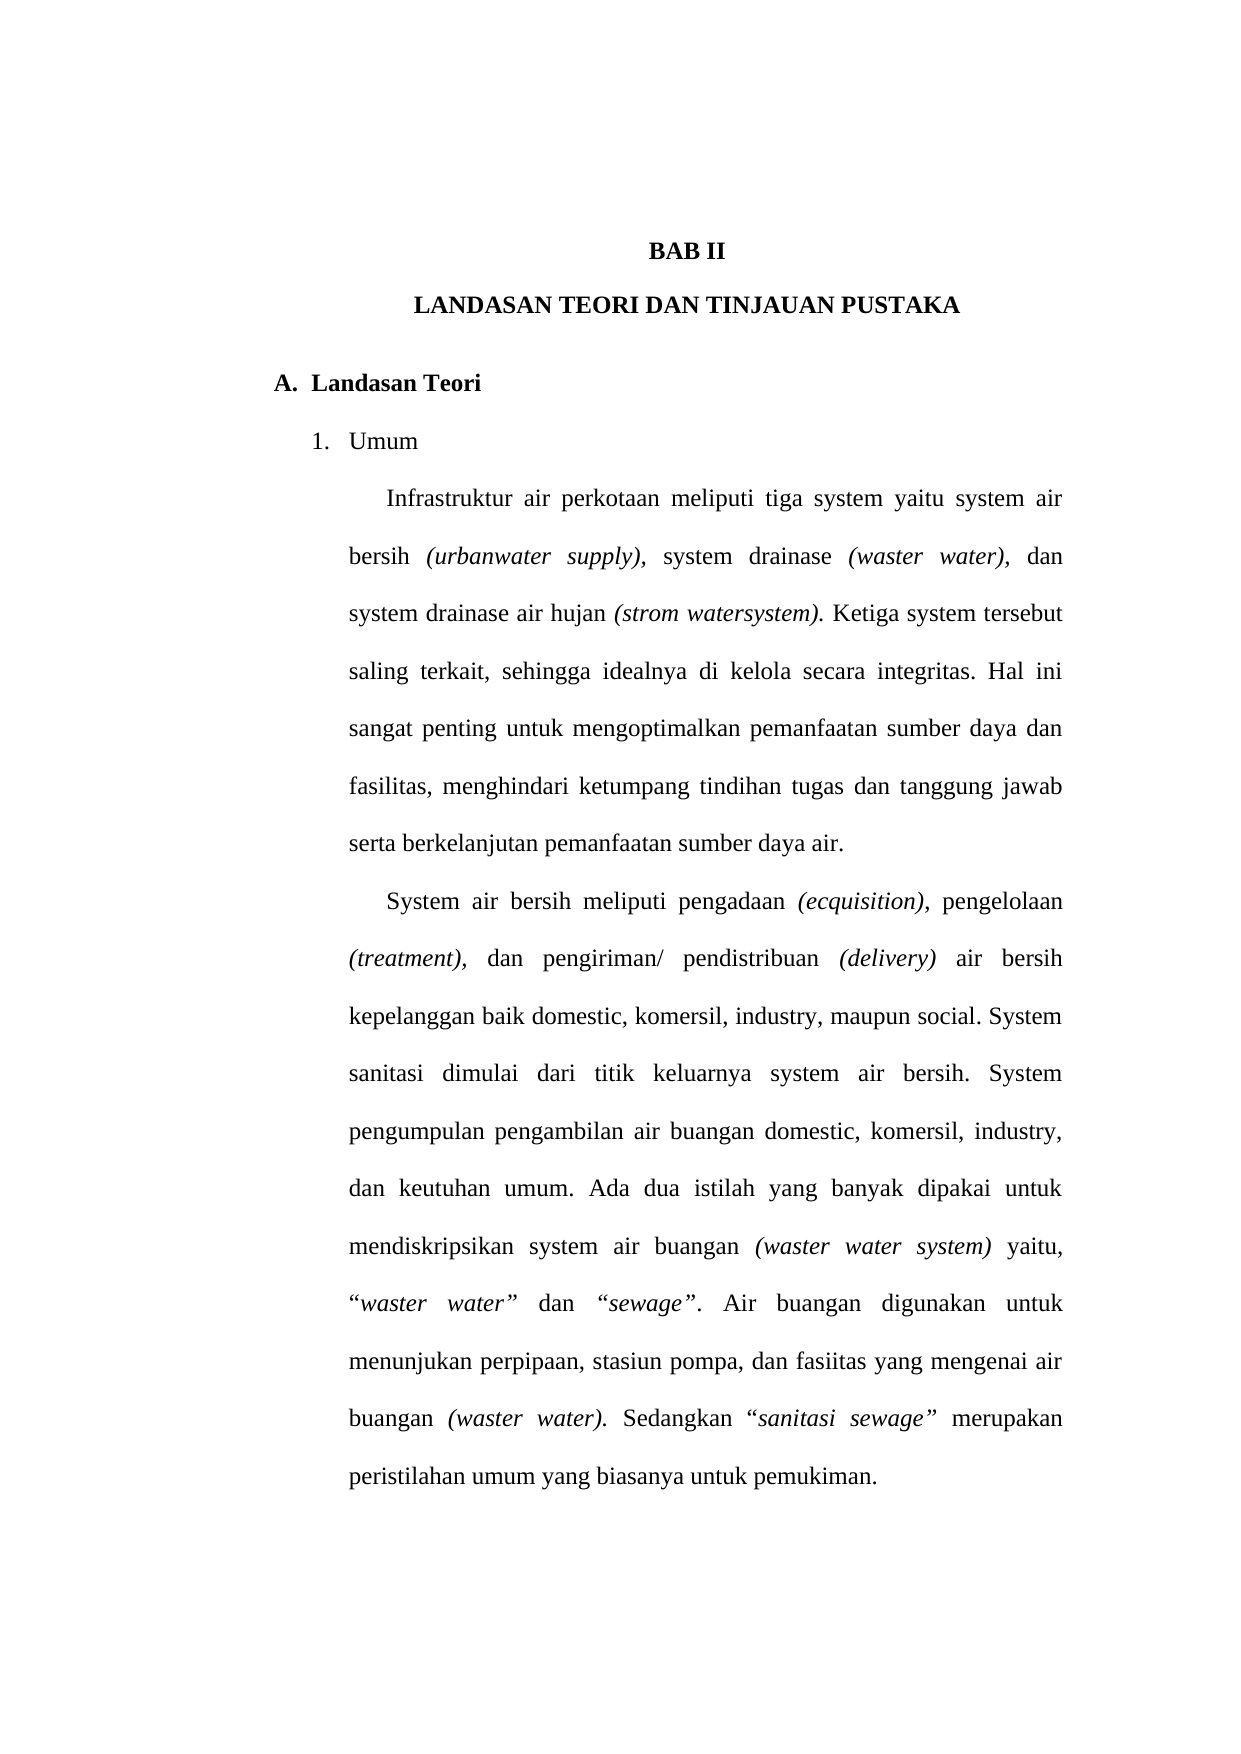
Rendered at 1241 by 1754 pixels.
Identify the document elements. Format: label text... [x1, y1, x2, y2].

text BAB II [311, 236, 1063, 265]
list Landasan Teori [274, 368, 1063, 397]
list Infrastruktur air perkotaan meliputi tiga system yaitu system air bersih (urbanwater supply), system drainase (waster water), dan system drainase air hujan (strom watersystem). Ketiga system tersebut saling terkait, sehingga idealnya di kelola secara integritas. Hal ini sangat penting untuk mengoptimalkan pemanfaatan sumber daya dan fasilitas, menghindari ketumpang tindihan tugas dan tanggung jawab serta berkelanjutan pemanfaatan sumber daya air. [349, 483, 1063, 857]
list Umum [311, 426, 1063, 455]
list System air bersih meliputi pengadaan (ecquisition), pengelolaan (treatment), dan pengiriman/ pendistribuan (delivery) air bersih kepelanggan baik domestic, komersil, industry, maupun social. System sanitasi dimulai dari titik keluarnya system air bersih. System pengumpulan pengambilan air buangan domestic, komersil, industry, dan keutuhan umum. Ada dua istilah yang banyak dipakai untuk mendiskripsikan system air buangan (waster water system) yaitu, “waster water” dan “sewage”. Air buangan digunakan untuk menunjukan perpipaan, stasiun pompa, dan fasiitas yang mengenai air buangan (waster water). Sedangkan “sanitasi sewage” merupakan peristilahan umum yang biasanya untuk pemukiman. [349, 886, 1063, 1490]
text LANDASAN TEORI DAN TINJAUAN PUSTAKA [311, 290, 1063, 319]
